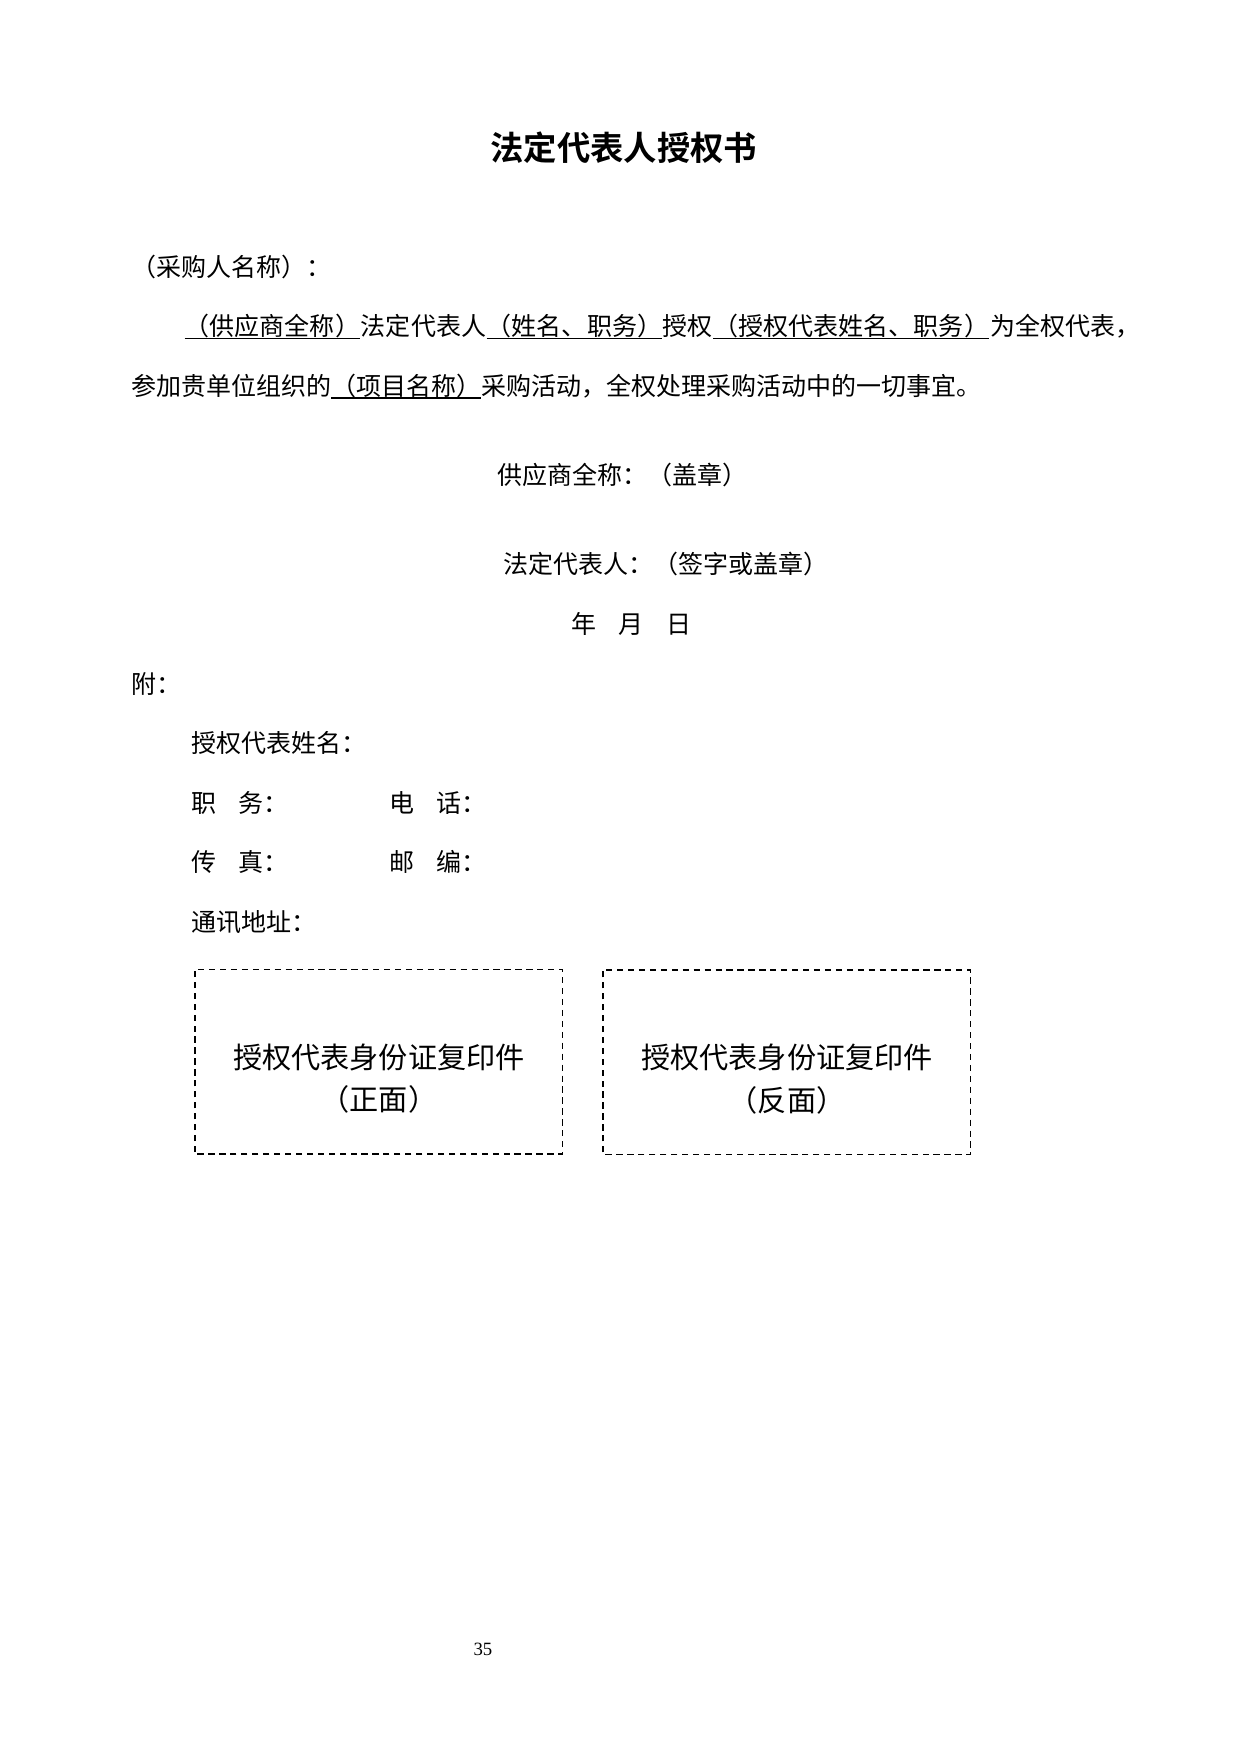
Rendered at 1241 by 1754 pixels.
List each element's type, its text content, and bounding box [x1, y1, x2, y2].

text 授权代表姓名： [131, 712, 1116, 772]
text （供应商全称）法定代表人（姓名、职务）授权（授权代表姓名、职务）为全权代表，参加贵单位组织的（项目名称）采购活动，全权处理采购活动中的一切事宜。 [131, 295, 1116, 414]
text 通讯地址： [131, 891, 1116, 950]
text 附： [131, 652, 1116, 712]
text 法定代表人授权书 [131, 116, 1116, 176]
text 供应商全称：（盖章） [131, 444, 1116, 503]
text 职 务： 电 话： [131, 772, 1116, 831]
text （采购人名称）： [131, 235, 1116, 295]
text 传 真： 邮 编： [131, 831, 1116, 891]
text 年 月 日 [440, 593, 1116, 652]
text 法定代表人：（签字或盖章） [503, 533, 1116, 593]
